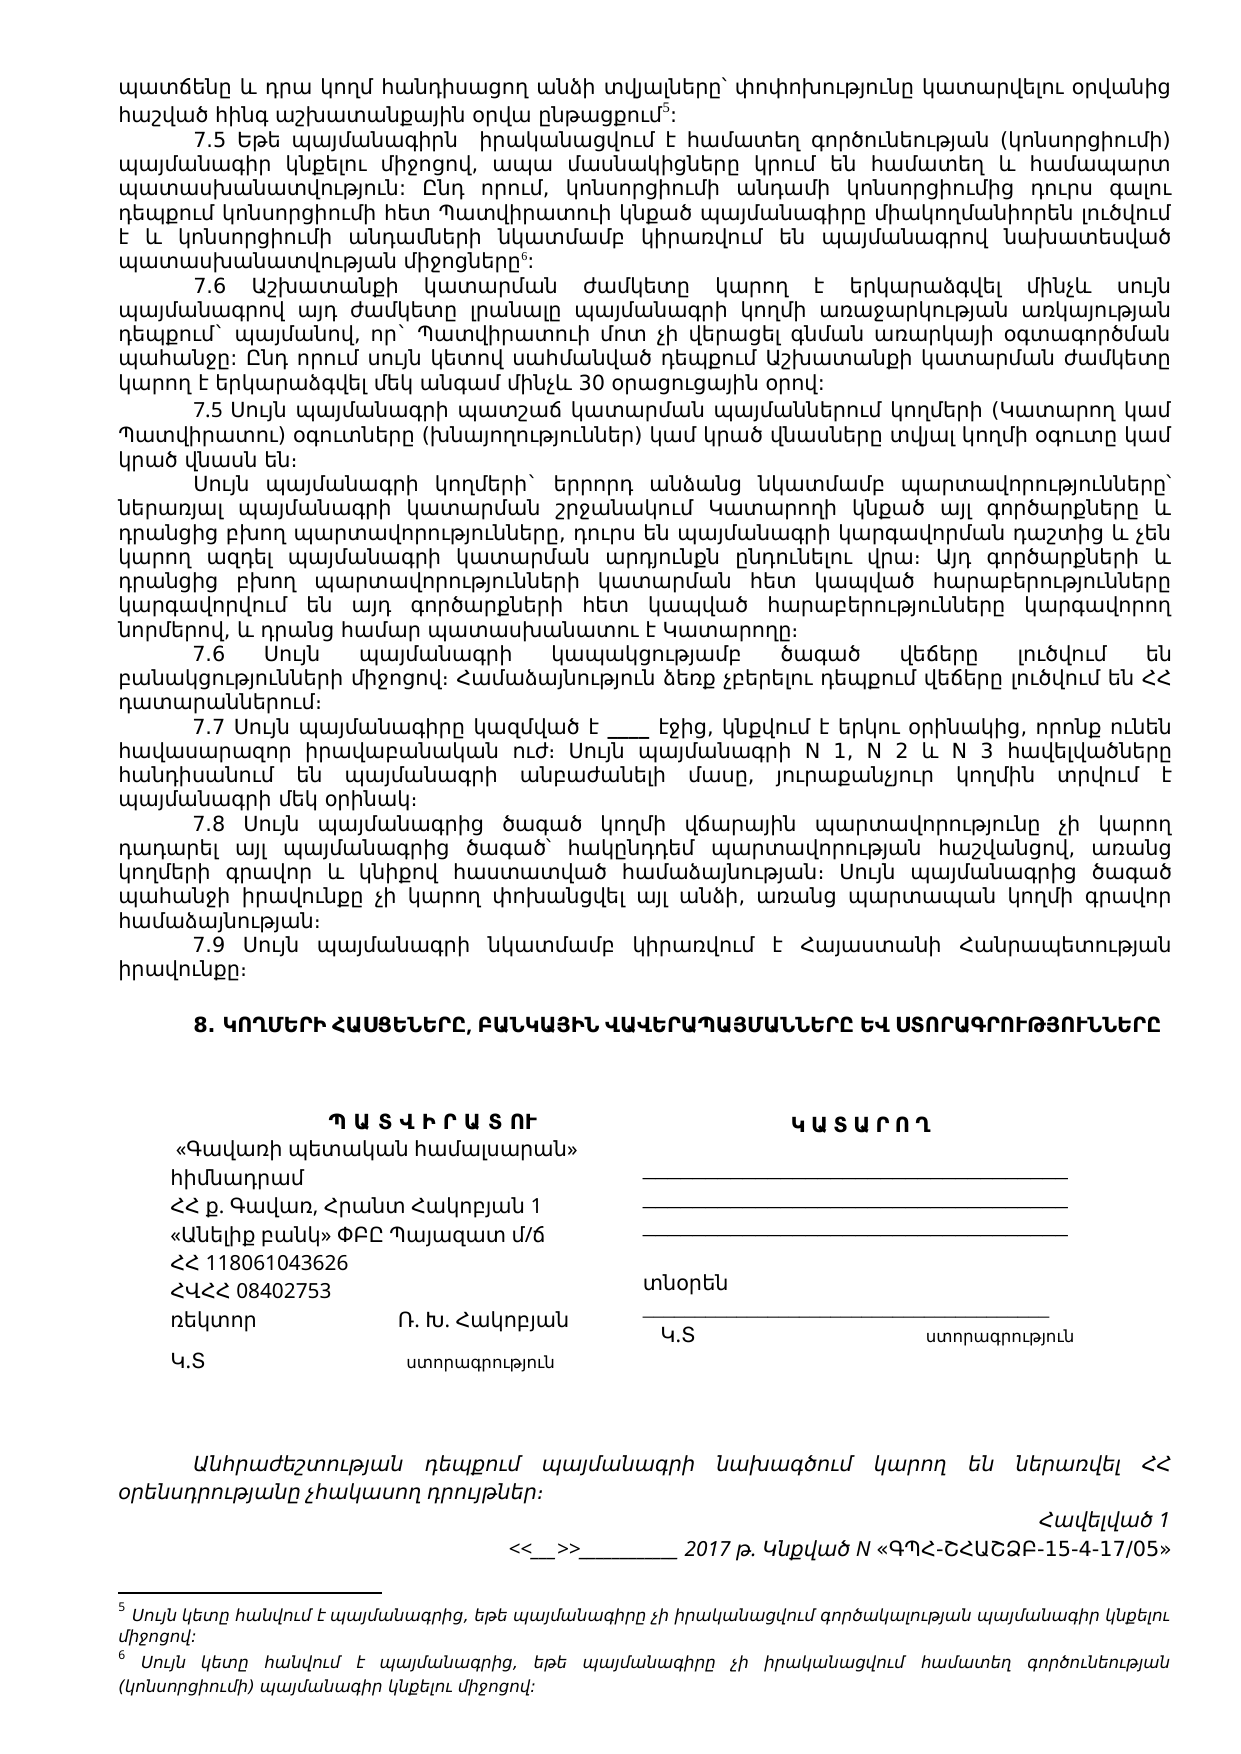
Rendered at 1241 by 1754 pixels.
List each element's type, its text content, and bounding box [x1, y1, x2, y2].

text 7.7 Սույն պայմանագիրը կազմված է ____ էջից, կնքվում է երկու օրինակից, որոնք ունեն հավասարազոր իրավաբանական ուժ։ Սույն պայմանագրի N 1, N 2 և N 3 հավելվածները հանդիսանում են պայմանագրի անբաժանելի մասը, յուրաքանչյուր կողմին տրվում է պայմանագրի մեկ օրինակ։ [118, 715, 1172, 812]
table_header Կ Ա Տ Ա Ր Ո Ղ __________________________________ __________________________________ __________________________________ տնօրեն _______________________________________ Կ.Տ ստորագրություն [631, 1068, 1089, 1449]
text 7.5 Եթե պայմանագիրն իրականացվում է համատեղ գործունեության (կոնսորցիումի) պայմանագիր կնքելու միջոցով, ապա մասնակիցները կրում են համատեղ և համապարտ պատասխանատվություն: Ընդ որում, կոնսորցիումի անդամի կոնսորցիումից դուրս գալու դեպքում կոնսորցիումի հետ Պատվիրատուի կնքած պայմանագիրը միակողմանիորեն լուծվում է և կոնսորցիումի անդամների նկատմամբ կիրառվում են պայմանագրով նախատեսված պատասխանատվության միջոցները: [118, 128, 1172, 274]
text 7.9 Սույն պայմանագրի նկատմամբ կիրառվում է Հայաստանի Հանրապետության իրավունքը։ [118, 933, 1172, 982]
text 7.6 Աշխատանքի կատարման ժամկետը կարող է երկարաձգվել մինչև սույն պայմանագրով այդ ժամկետը լրանալը պայմանագրի կողմի առաջարկության առկայության դեպքում` պայմանով, որ` Պատվիրատուի մոտ չի վերացել գնման առարկայի օգտագործման պահանջը: Ընդ որում սույն կետով սահմանված դեպքում Աշխատանքի կատարման ժամկետը կարող է երկարաձգվել մեկ անգամ մինչև 30 օրացուցային օրով: [118, 274, 1172, 395]
text Հավելված 1 [118, 1506, 1172, 1534]
table_header Պ Ա Տ Վ Ի Ր Ա Տ ՈՒ «Գավառի պետական համալսարան» հիմնադրամ ՀՀ ք. Գավառ, Հրանտ Հակոբյան 1 «Անելիք բանկ» ՓԲԸ Պայազատ մ/ճ ՀՀ 118061043626 ՀՎՀՀ 08402753 ռեկտոր Ռ. Խ. Հակոբյան Կ.Տ ստորագրություն [159, 1068, 631, 1449]
text <<___>>____________ 2017 թ. Կնքված N «ԳՊՀ-ՇՀԱՇՁԲ-15-4-17/05» [118, 1534, 1172, 1562]
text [118, 75, 1172, 128]
text Անհրաժեշտության դեպքում պայմանագրի նախագծում կարող են ներառվել ՀՀ օրենսդրությանը չհակասող դրույթներ։ [118, 1449, 1172, 1506]
text 7.5 Սույն պայմանագրի պատշաճ կատարման պայմաններում կողմերի (Կատարող կամ Պատվիրատու) օգուտները (խնայողություններ) կամ կրած վնասները տվյալ կողմի օգուտը կամ կրած վնասն են։ [118, 395, 1172, 472]
text 8. ԿՈՂՄԵՐԻ ՀԱՍՑԵՆԵՐԸ, ԲԱՆԿԱՅԻՆ ՎԱՎԵՐԱՊԱՅՄԱՆՆԵՐԸ ԵՎ ՍՏՈՐԱԳՐՈՒԹՅՈՒՆՆԵՐԸ [118, 1010, 1172, 1039]
text Սույն պայմանագրի կողմերի` երրորդ անձանց նկատմամբ պարտավորությունները՝ ներառյալ պայմանագրի կատարման շրջանակում Կատարողի կնքած այլ գործարքները և դրանցից բխող պարտավորությունները, դուրս են պայմանագրի կարգավորման դաշտից և չեն կարող ազդել պայմանագրի կատարման արդյունքն ընդունելու վրա։ Այդ գործարքների և դրանցից բխող պարտավորությունների կատարման հետ կապված հարաբերությունները կարգավորվում են այդ գործարքների հետ կապված հարաբերությունները կարգավորող նորմերով, և դրանց համար պատասխանատու է Կատարողը։ [118, 472, 1172, 642]
text 7.6 Սույն պայմանագրի կապակցությամբ ծագած վեճերը լուծվում են բանակցությունների միջոցով։ Համաձայնություն ձեռք չբերելու դեպքում վեճերը լուծվում են ՀՀ դատարաններում։ [118, 642, 1172, 715]
text 7.8 Սույն պայմանագրից ծագած կողմի վճարային պարտավորությունը չի կարող դադարել այլ պայմանագրից ծագած՝ հակընդդեմ պարտավորության հաշվանցով, առանց կողմերի գրավոր և կնիքով հաստատված համաձայնության։ Սույն պայմանագրից ծագած պահանջի իրավունքը չի կարող փոխանցվել այլ անձի, առանց պարտապան կողմի գրավոր համաձայնության։ [118, 812, 1172, 933]
